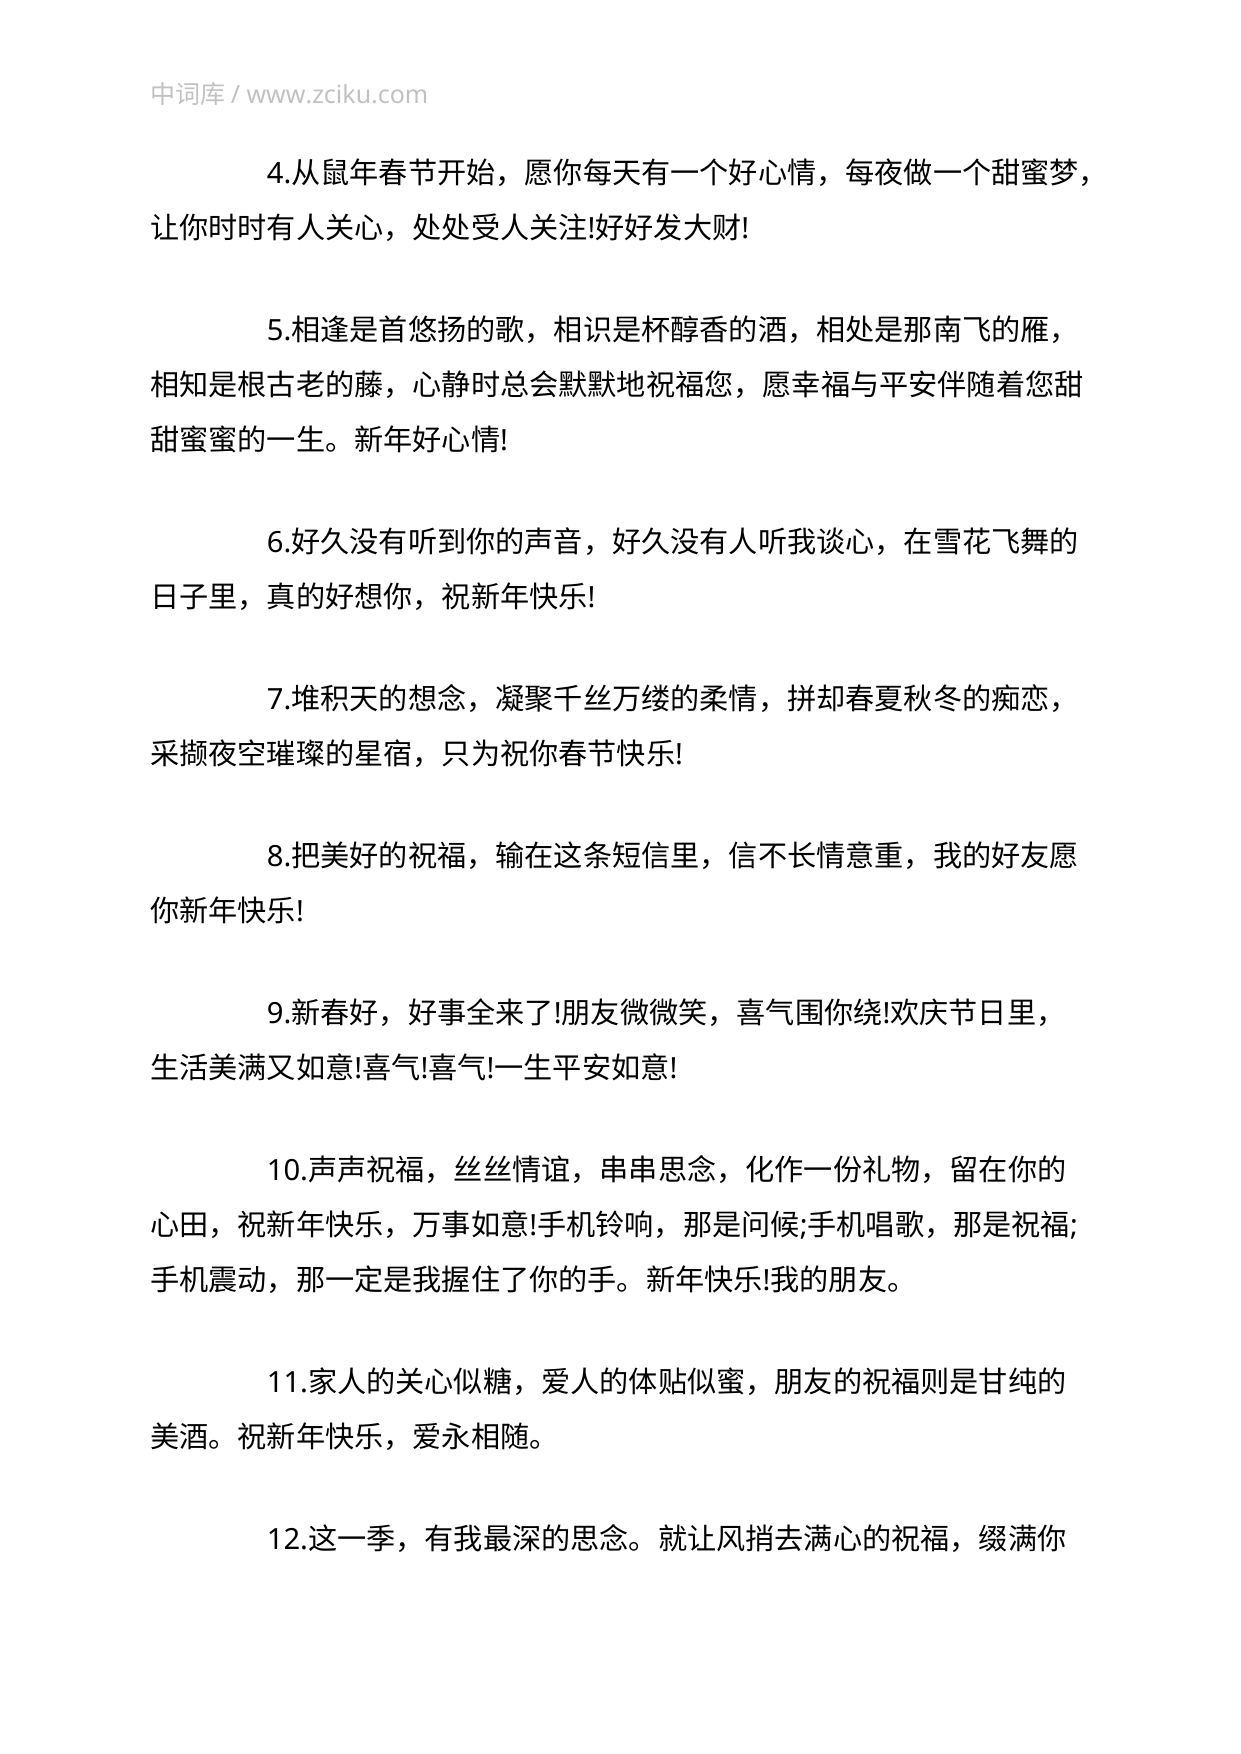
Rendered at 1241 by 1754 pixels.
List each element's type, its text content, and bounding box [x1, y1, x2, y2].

text 7.堆积天的想念，凝聚千丝万缕的柔情，拼却春夏秋冬的痴恋，采撷夜空璀璨的星宿，只为祝你春节快乐! [150, 676, 1090, 773]
text 9.新春好，好事全来了!朋友微微笑，喜气围你绕!欢庆节日里，生活美满又如意!喜气!喜气!一生平安如意! [150, 990, 1090, 1087]
text 6.好久没有听到你的声音，好久没有人听我谈心，在雪花飞舞的日子里，真的好想你，祝新年快乐! [150, 519, 1090, 616]
text 5.相逢是首悠扬的歌，相识是杯醇香的酒，相处是那南飞的雁，相知是根古老的藤，心静时总会默默地祝福您，愿幸福与平安伴随着您甜甜蜜蜜的一生。新年好心情! [150, 307, 1090, 459]
text 10.声声祝福，丝丝情谊，串串思念，化作一份礼物，留在你的心田，祝新年快乐，万事如意!手机铃响，那是问候;手机唱歌，那是祝福;手机震动，那一定是我握住了你的手。新年快乐!我的朋友。 [150, 1147, 1090, 1299]
text 4.从鼠年春节开始，愿你每天有一个好心情，每夜做一个甜蜜梦，让你时时有人关心，处处受人关注!好好发大财! [150, 150, 1090, 247]
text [150, 1516, 1090, 1558]
text 8.把美好的祝福，输在这条短信里，信不长情意重，我的好友愿你新年快乐! [150, 833, 1090, 930]
text 11.家人的关心似糖，爱人的体贴似蜜，朋友的祝福则是甘纯的美酒。祝新年快乐，爱永相随。 [150, 1359, 1090, 1456]
